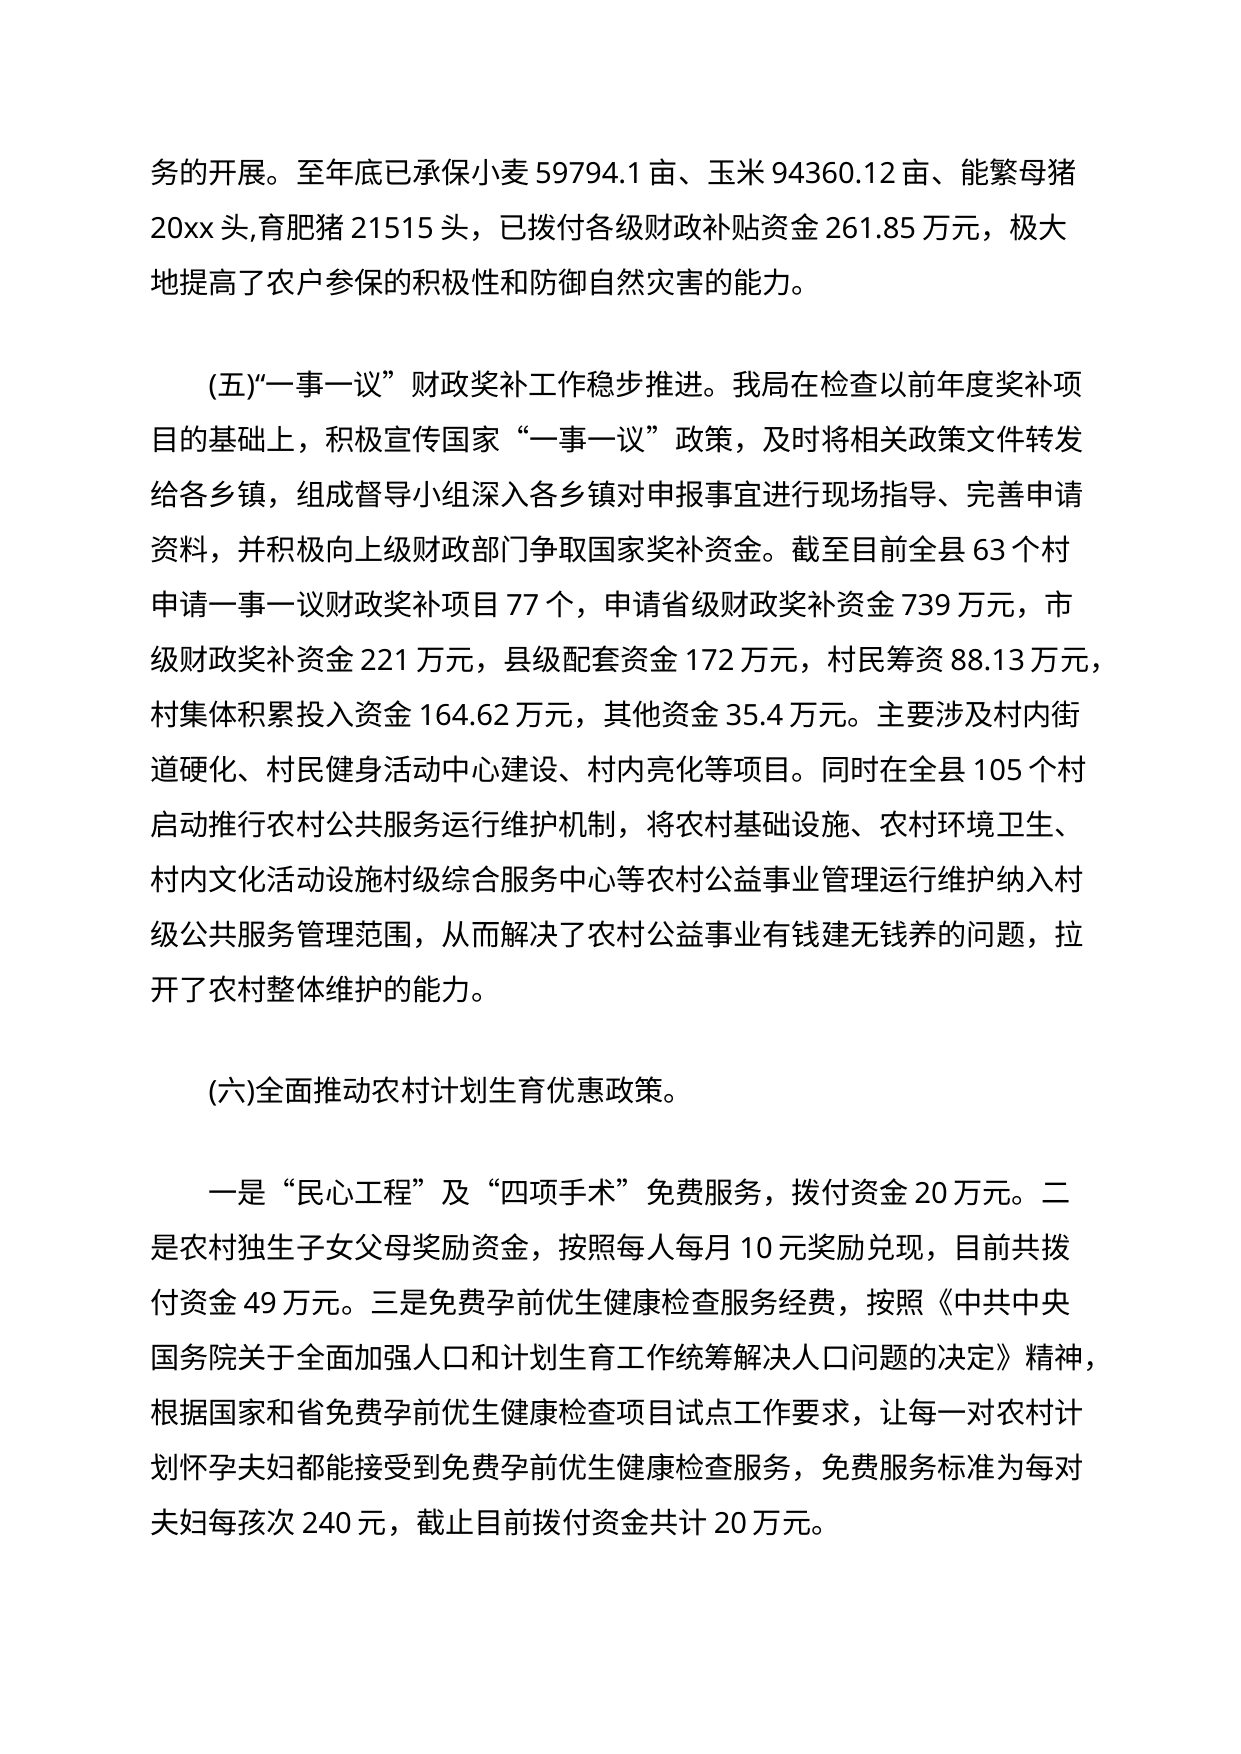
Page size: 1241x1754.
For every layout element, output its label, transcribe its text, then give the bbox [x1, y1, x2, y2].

text 一是“民心工程”及“四项手术”免费服务，拨付资金20万元。二是农村独生子女父母奖励资金，按照每人每月10元奖励兑现，目前共拨付资金49万元。三是免费孕前优生健康检查服务经费，按照《中共中央国务院关于全面加强人口和计划生育工作统筹解决人口问题的决定》精神，根据国家和省免费孕前优生健康检查项目试点工作要求，让每一对农村计划怀孕夫妇都能接受到免费孕前优生健康检查服务，免费服务标准为每对夫妇每孩次240元，截止目前拨付资金共计20万元。 [150, 1170, 1090, 1542]
text (五)“一事一议”财政奖补工作稳步推进。我局在检查以前年度奖补项目的基础上，积极宣传国家“一事一议”政策，及时将相关政策文件转发给各乡镇，组成督导小组深入各乡镇对申报事宜进行现场指导、完善申请资料，并积极向上级财政部门争取国家奖补资金。截至目前全县63个村申请一事一议财政奖补项目77个，申请省级财政奖补资金739万元，市级财政奖补资金221万元，县级配套资金172万元，村民筹资88.13万元，村集体积累投入资金164.62万元，其他资金35.4万元。主要涉及村内街道硬化、村民健身活动中心建设、村内亮化等项目。同时在全县105个村启动推行农村公共服务运行维护机制，将农村基础设施、农村环境卫生、村内文化活动设施村级综合服务中心等农村公益事业管理运行维护纳入村级公共服务管理范围，从而解决了农村公益事业有钱建无钱养的问题，拉开了农村整体维护的能力。 [150, 362, 1090, 1008]
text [150, 150, 1090, 302]
text (六)全面推动农村计划生育优惠政策。 [150, 1068, 1090, 1110]
